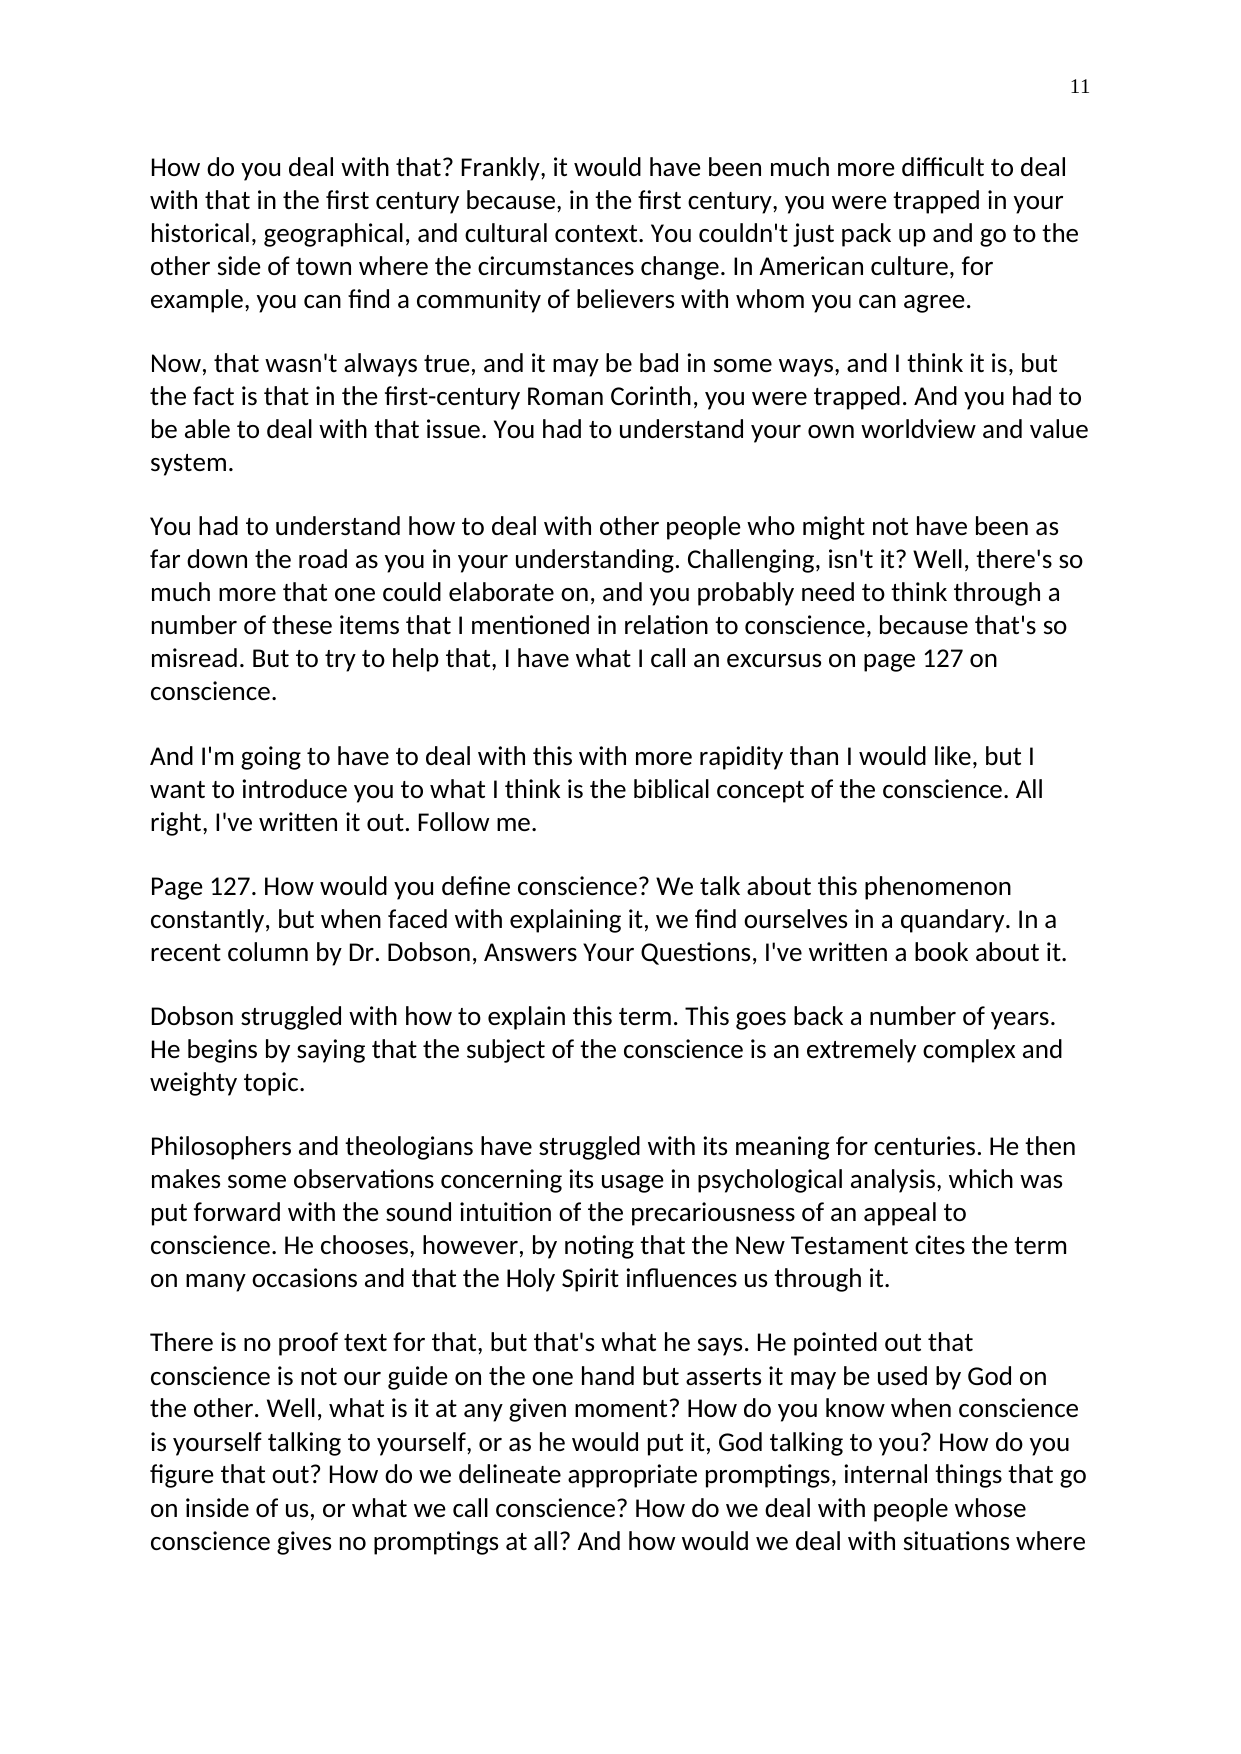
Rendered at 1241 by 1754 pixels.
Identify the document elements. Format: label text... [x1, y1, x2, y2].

text Page 127. How would you define conscience? We talk about this phenomenon constantly, but when faced with explaining it, we find ourselves in a quandary. In a recent column by Dr. Dobson, Answers Your Questions, I've written a book about it. [150, 869, 1090, 968]
text Now, that wasn't always true, and it may be bad in some ways, and I think it is, but the fact is that in the first-century Roman Corinth, you were trapped. And you had to be able to deal with that issue. You had to understand your own worldview and value system. [150, 346, 1090, 478]
text You had to understand how to deal with other people who might not have been as far down the road as you in your understanding. Challenging, isn't it? Well, there's so much more that one could elaborate on, and you probably need to think through a number of these items that I mentioned in relation to conscience, because that's so misread. But to try to help that, I have what I call an excursus on page 127 on conscience. [150, 509, 1090, 708]
text And I'm going to have to deal with this with more rapidity than I would like, but I want to introduce you to what I think is the biblical concept of the conscience. All right, I've written it out. Follow me. [150, 739, 1090, 838]
text Philosophers and theologians have struggled with its meaning for centuries. He then makes some observations concerning its usage in psychological analysis, which was put forward with the sound intuition of the precariousness of an appeal to conscience. He chooses, however, by noting that the New Testament cites the term on many occasions and that the Holy Spirit influences us through it. [150, 1129, 1090, 1294]
text How do you deal with that? Frankly, it would have been much more difficult to deal with that in the first century because, in the first century, you were trapped in your historical, geographical, and cultural context. You couldn't just pack up and go to the other side of town where the circumstances change. In American culture, for example, you can find a community of believers with whom you can agree. [150, 150, 1090, 315]
text Dobson struggled with how to explain this term. This goes back a number of years. He begins by saying that the subject of the conscience is an extremely complex and weighty topic. [150, 999, 1090, 1098]
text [150, 1326, 1090, 1557]
